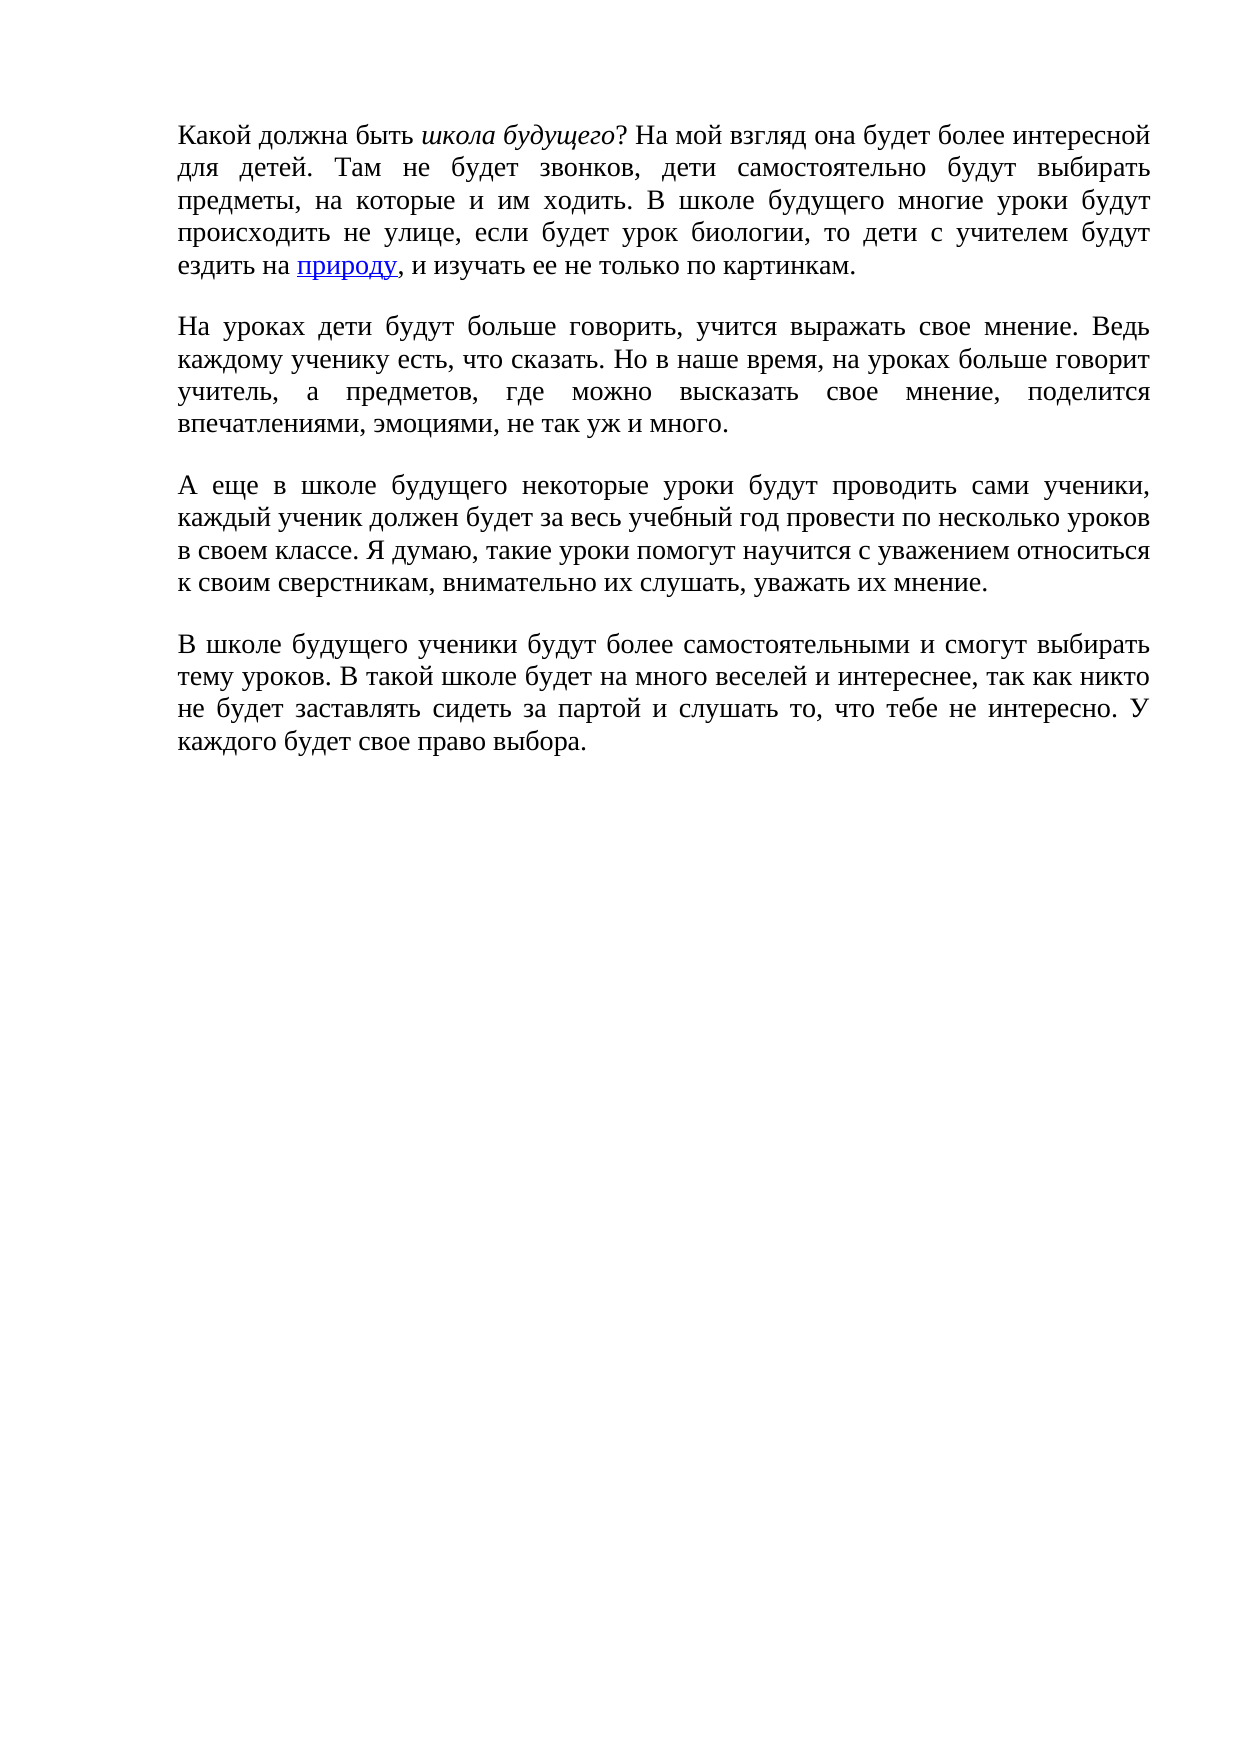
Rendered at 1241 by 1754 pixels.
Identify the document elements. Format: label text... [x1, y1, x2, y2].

text А еще в школе будущего некоторые уроки будут проводить сами ученики, каждый ученик должен будет за весь учебный год провести по несколько уроков в своем классе. Я думаю, такие уроки помогут научится с уважением относиться к своим сверстникам, внимательно их слушать, уважать их мнение. [177, 468, 1152, 598]
text Какой должна быть школа будущего? На мой взгляд она будет более интересной для детей. Там не будет звонков, дети самостоятельно будут выбирать предметы, на которые и им ходить. В школе будущего многие уроки будут происходить не улице, если будет урок биологии, то дети с учителем будут ездить на природу, и изучать ее не только по картинкам. [177, 118, 1152, 280]
text В школе будущего ученики будут более самостоятельными и смогут выбирать тему уроков. В такой школе будет на много веселей и интереснее, так как никто не будет заставлять сидеть за партой и слушать то, что тебе не интересно. У каждого будет свое право выбора. [177, 627, 1152, 756]
text На уроках дети будут больше говорить, учится выражать свое мнение. Ведь каждому ученику есть, что сказать. Но в наше время, на уроках больше говорит учитель, а предметов, где можно высказать свое мнение, поделится впечатлениями, эмоциями, не так уж и много. [177, 309, 1152, 439]
